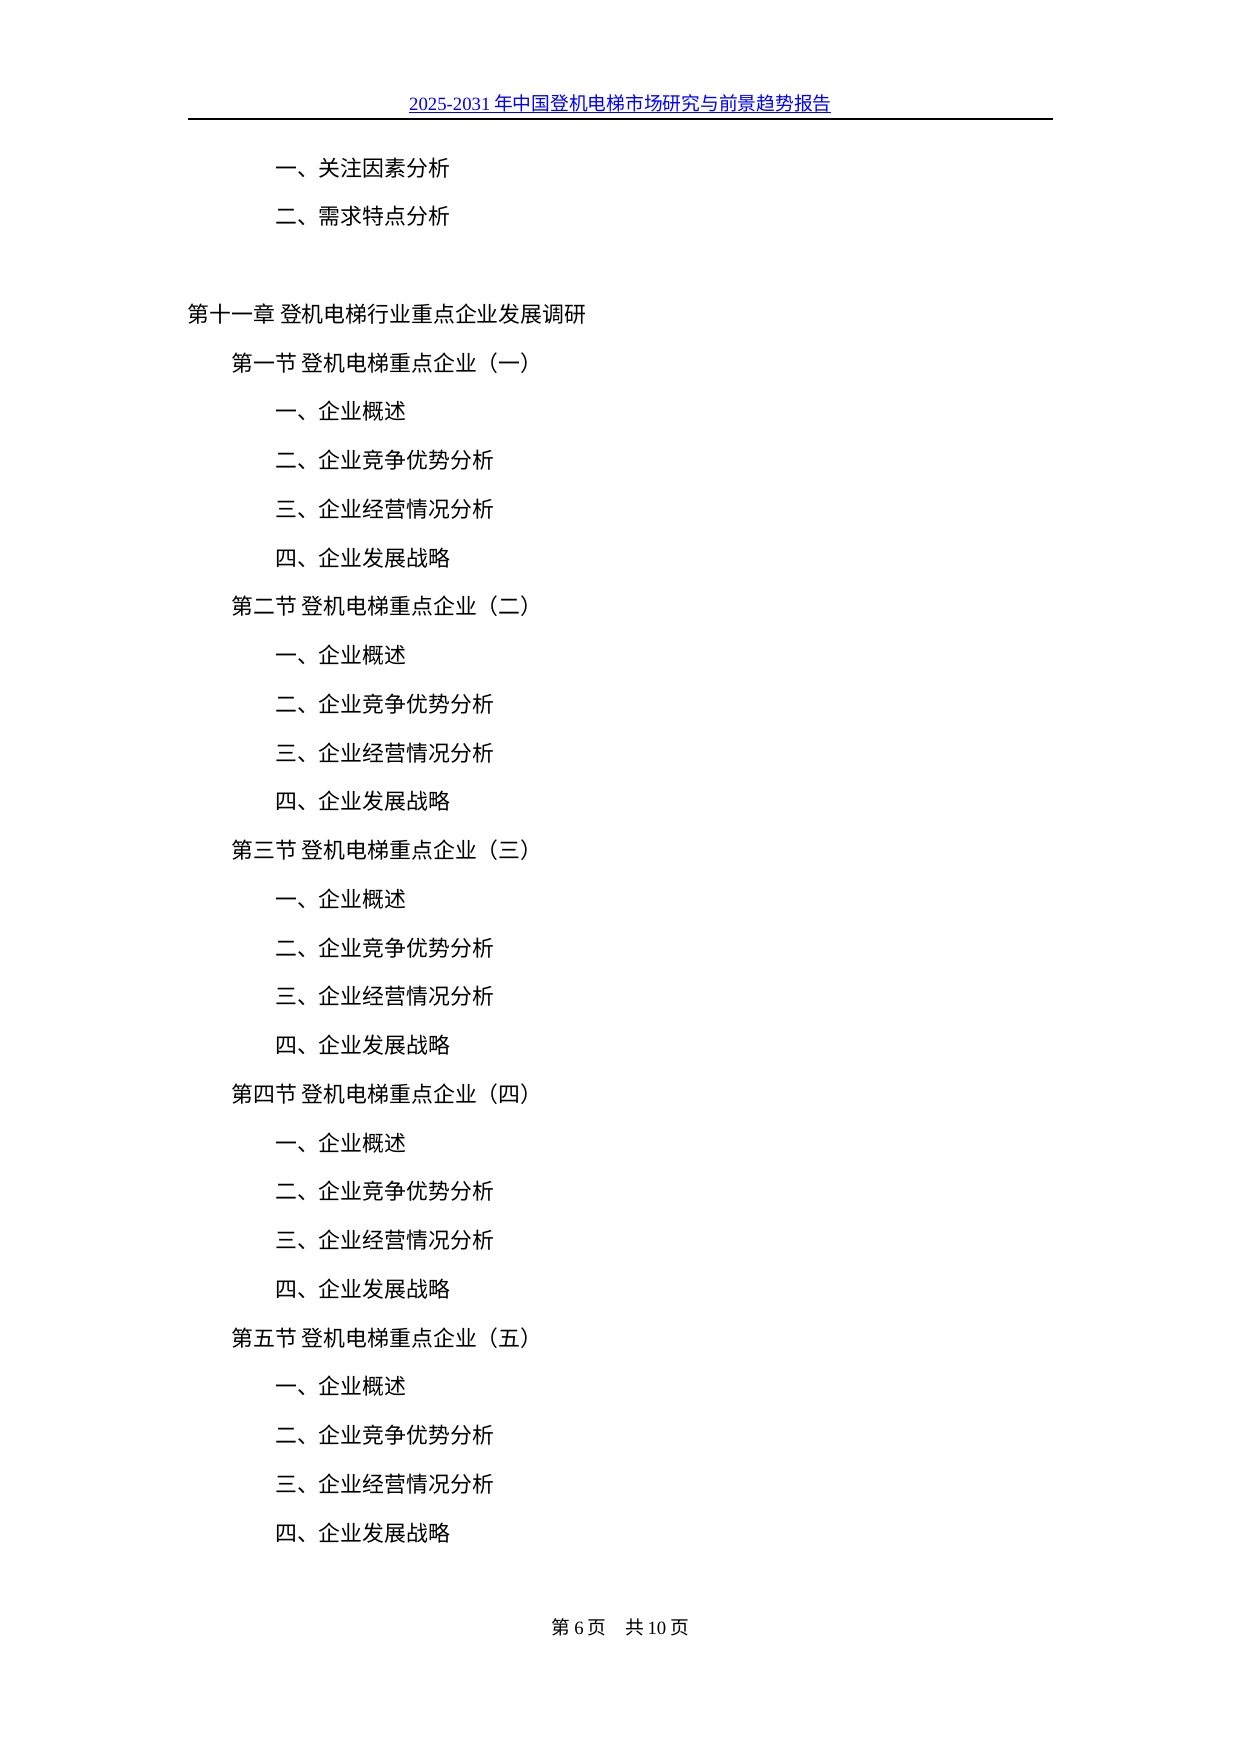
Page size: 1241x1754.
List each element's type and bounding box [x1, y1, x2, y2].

text [187, 150, 1053, 1548]
